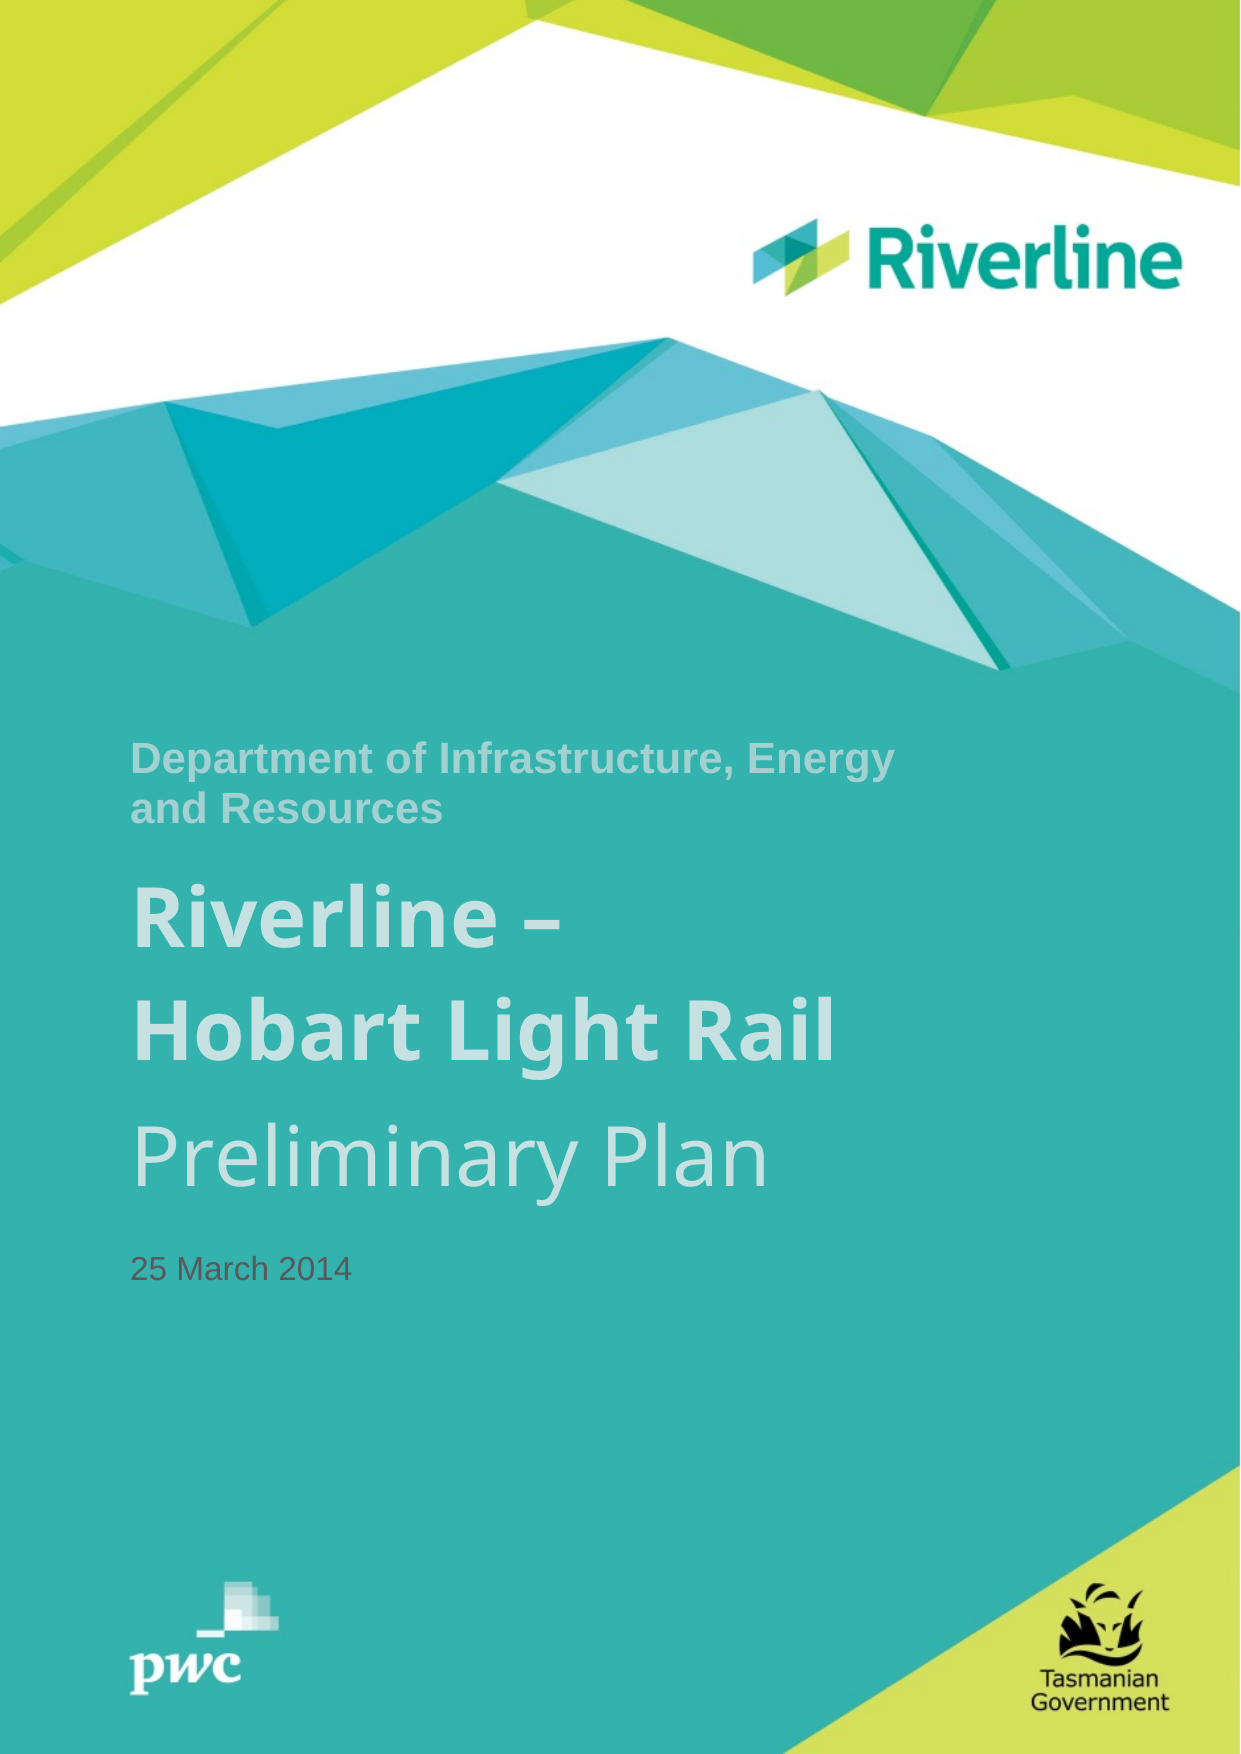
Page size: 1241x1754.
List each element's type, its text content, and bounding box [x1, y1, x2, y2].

text Preliminary Plan [130, 1098, 1181, 1211]
text Department of Infrastructure, Energy and Resources [130, 732, 1181, 833]
text 25 March 2014 [130, 1249, 1181, 1287]
picture [0, 0, 1241, 1754]
text Riverline – Hobart Light Rail [130, 858, 1181, 1085]
